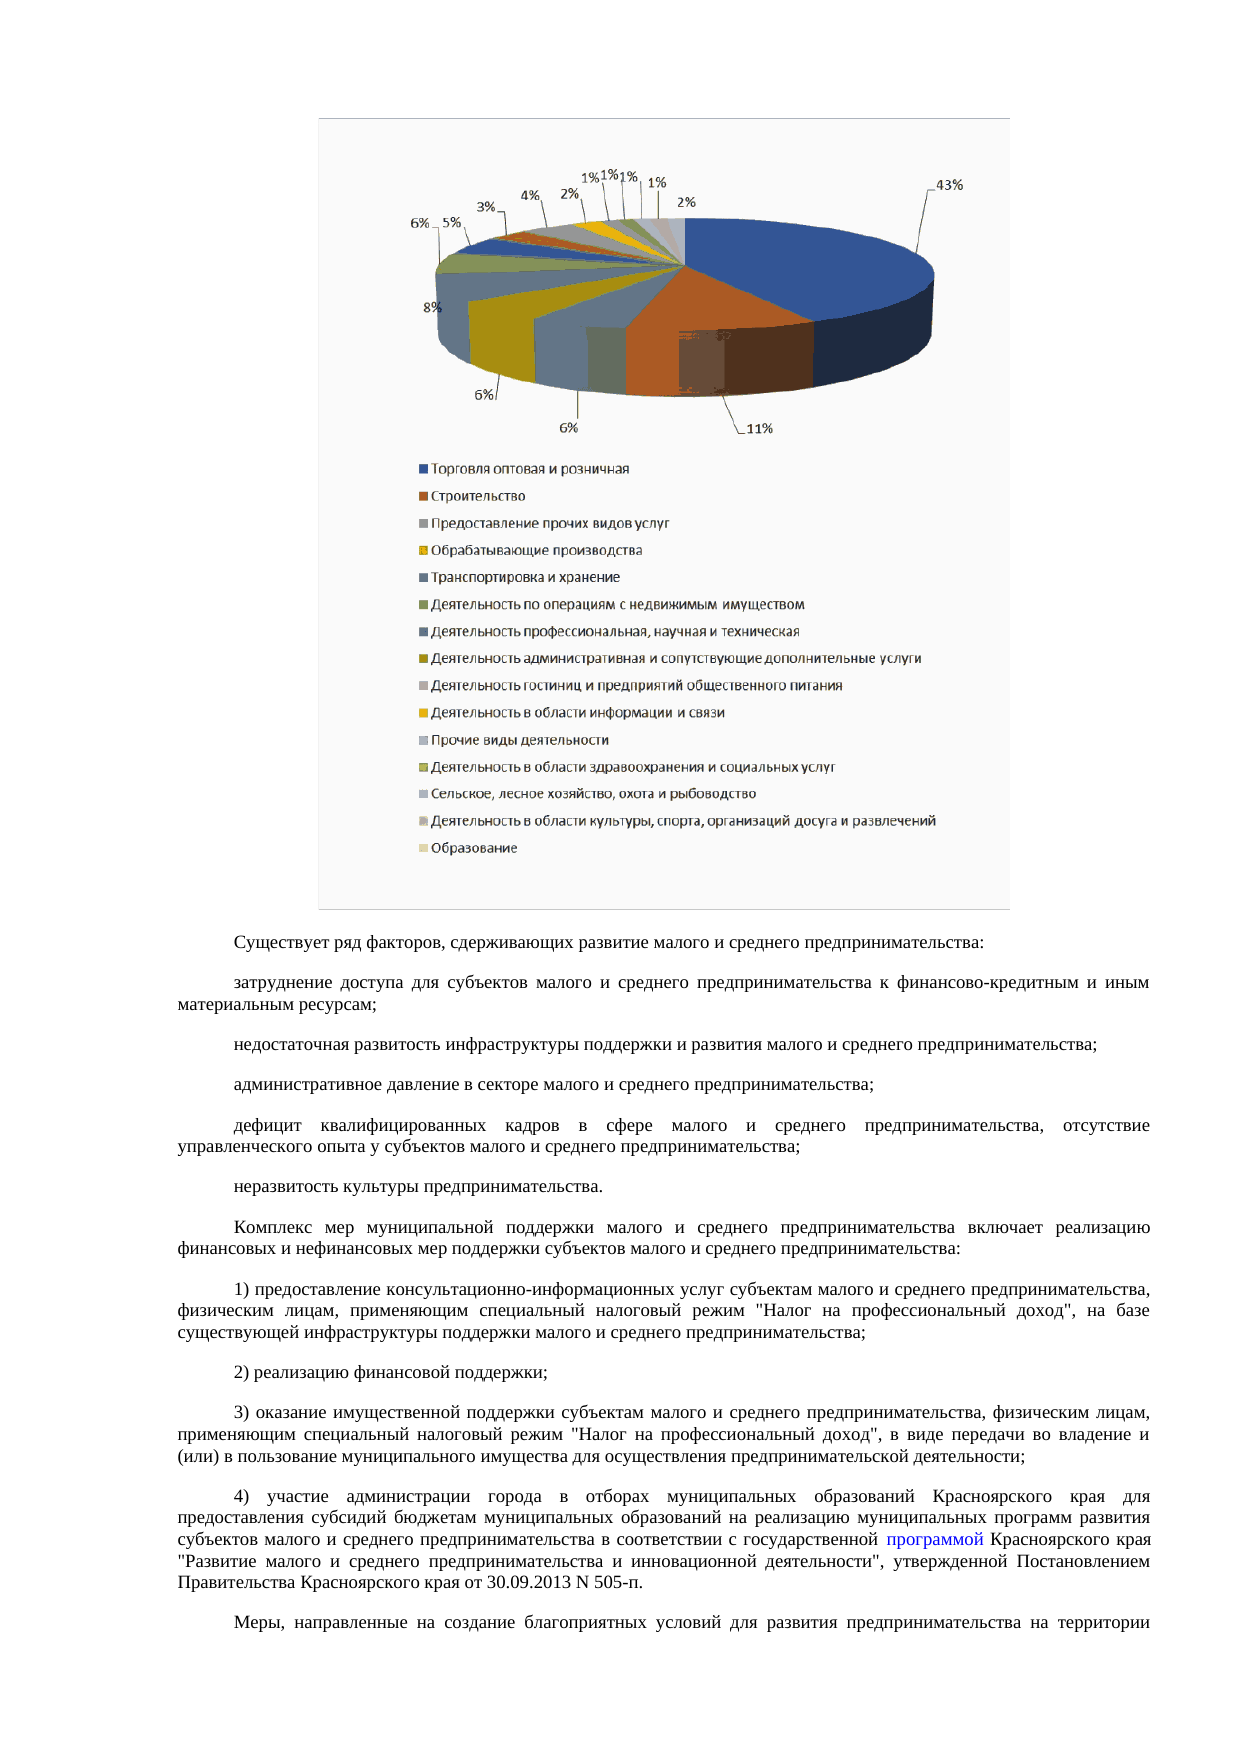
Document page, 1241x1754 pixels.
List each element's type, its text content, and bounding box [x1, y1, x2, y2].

text затруднение доступа для субъектов малого и среднего предпринимательства к финансово-кредитным и иным материальным ресурсам; [177, 971, 1152, 1014]
text недостаточная развитость инфраструктуры поддержки и развития малого и среднего предпринимательства; [177, 1033, 1152, 1054]
text 4) участие администрации города в отборах муниципальных образований Красноярского края для предоставления субсидий бюджетам муниципальных образований на реализацию муниципальных программ развития субъектов малого и среднего предпринимательства в соответствии с государственной программой Красноярского края "Развитие малого и среднего предпринимательства и инновационной деятельности", утвержденной Постановлением Правительства Красноярского края от 30.09.2013 N 505-п. [177, 1485, 1152, 1593]
text дефицит квалифицированных кадров в сфере малого и среднего предпринимательства, отсутствие управленческого опыта у субъектов малого и среднего предпринимательства; [177, 1113, 1152, 1157]
text 1) предоставление консультационно-информационных услуг субъектам малого и среднего предпринимательства, физическим лицам, применяющим специальный налоговый режим "Налог на профессиональный доход", на базе существующей инфраструктуры поддержки малого и среднего предпринимательства; [177, 1278, 1152, 1342]
text административное давление в секторе малого и среднего предпринимательства; [177, 1073, 1152, 1095]
picture [318, 118, 1010, 910]
text 3) оказание имущественной поддержки субъектам малого и среднего предпринимательства, физическим лицам, применяющим специальный налоговый режим "Налог на профессиональный доход", в виде передачи во владение и (или) в пользование муниципального имущества для осуществления предпринимательской деятельности; [177, 1401, 1152, 1466]
text 2) реализацию финансовой поддержки; [177, 1361, 1152, 1383]
text Существует ряд факторов, сдерживающих развитие малого и среднего предпринимательства: [177, 931, 1152, 952]
text неразвитость культуры предпринимательства. [177, 1175, 1152, 1197]
text Комплекс мер муниципальной поддержки малого и среднего предпринимательства включает реализацию финансовых и нефинансовых мер поддержки субъектов малого и среднего предпринимательства: [177, 1216, 1152, 1259]
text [177, 1611, 1152, 1633]
